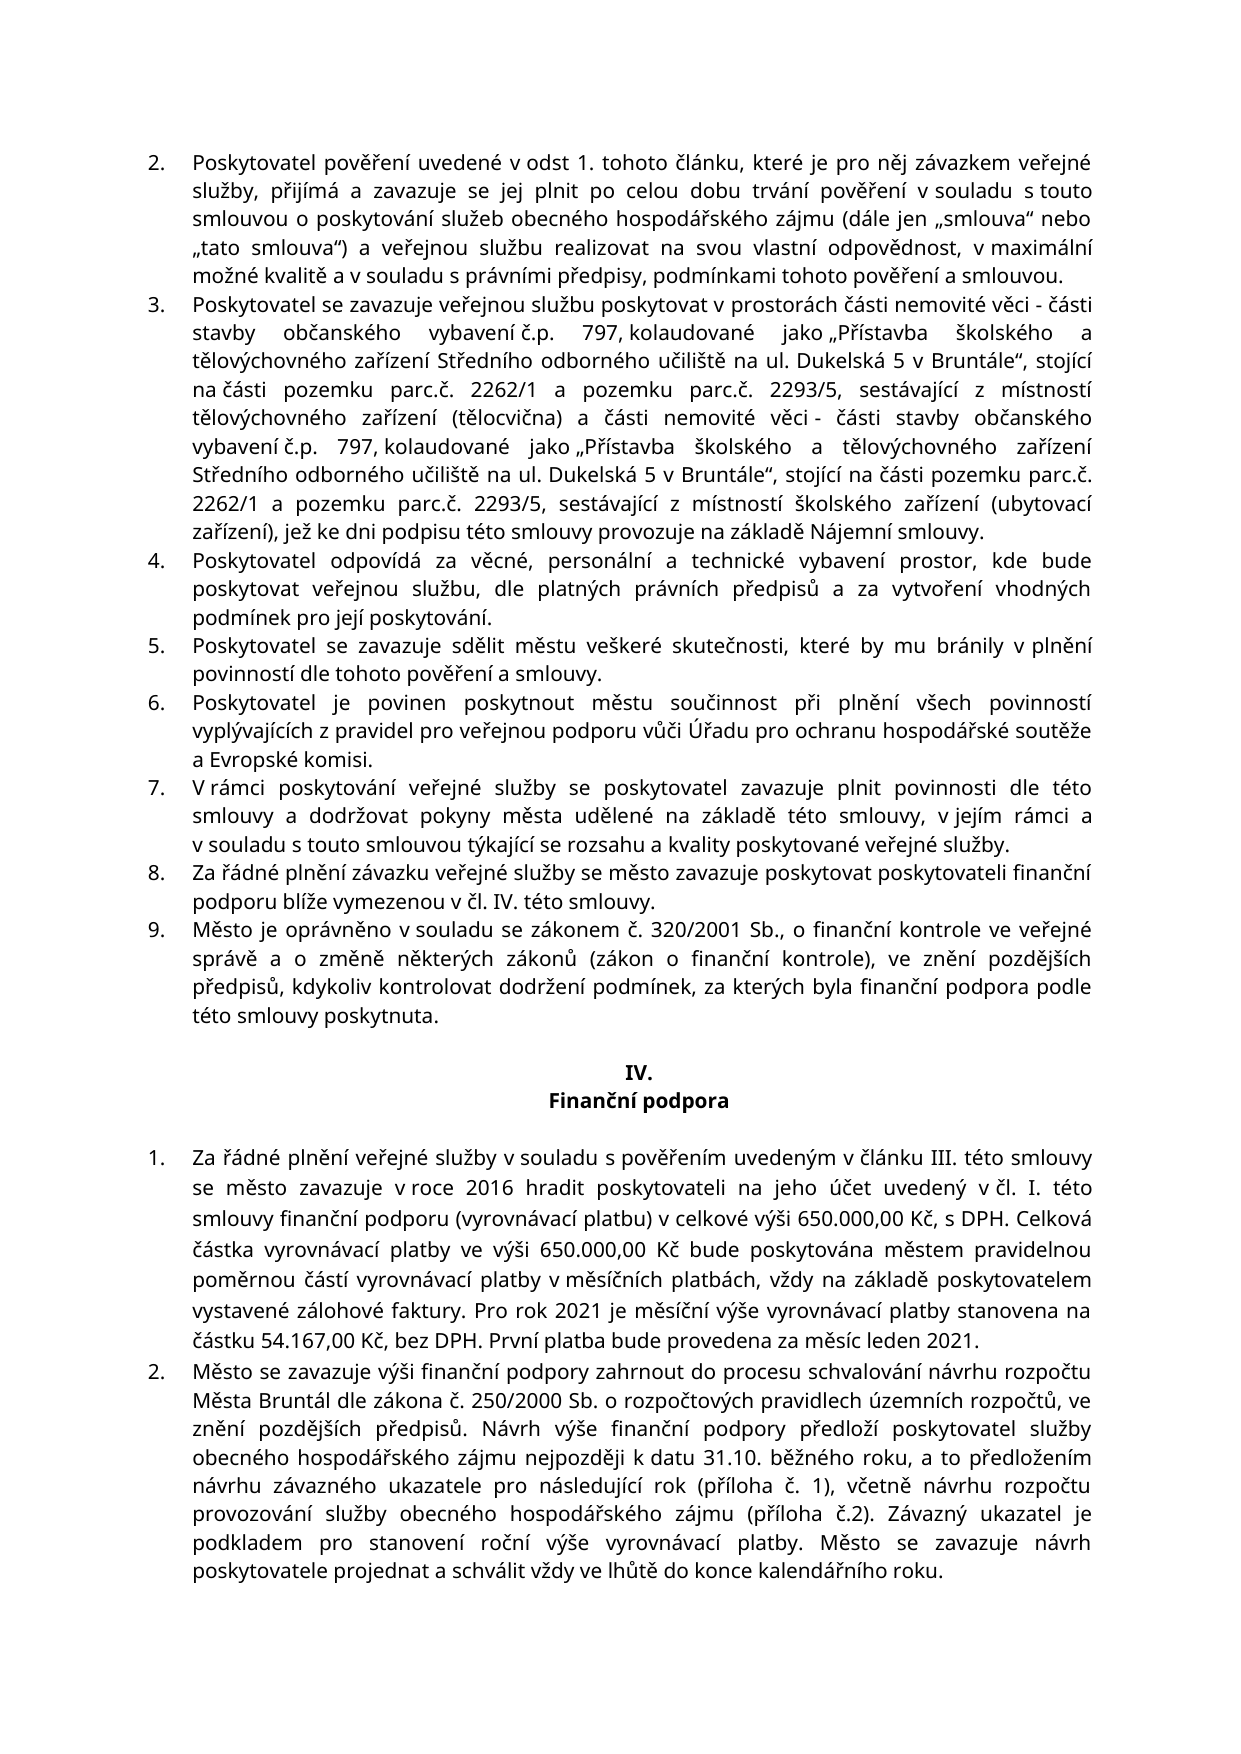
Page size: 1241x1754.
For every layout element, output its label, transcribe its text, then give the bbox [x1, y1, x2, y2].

list Poskytovatel odpovídá za věcné, personální a technické vybavení prostor, kde bude poskytovat veřejnou službu, dle platných právních předpisů a za vytvoření vhodných podmínek pro její poskytování. [148, 546, 1093, 631]
list Poskytovatel se zavazuje sdělit městu veškeré skutečnosti, které by mu bránily v plnění povinností dle tohoto pověření a smlouvy. [148, 631, 1093, 688]
list Poskytovatel je povinen poskytnout městu součinnost při plnění všech povinností vyplývajících z pravidel pro veřejnou podporu vůči Úřadu pro ochranu hospodářské soutěže a Evropské komisi. [148, 688, 1093, 773]
list Poskytovatel se zavazuje veřejnou službu poskytovat v prostorách části nemovité věci - části stavby občanského vybavení č.p. 797, kolaudované jako „Přístavba školského a tělovýchovného zařízení Středního odborného učiliště na ul. Dukelská 5 v Bruntále“, stojící na části pozemku parc.č. 2262/1 a pozemku parc.č. 2293/5, sestávající z místností tělovýchovného zařízení (tělocvična) a části nemovité věci - části stavby občanského vybavení č.p. 797, kolaudované jako „Přístavba školského a tělovýchovného zařízení Středního odborného učiliště na ul. Dukelská 5 v Bruntále“, stojící na části pozemku parc.č. 2262/1 a pozemku parc.č. 2293/5, sestávající z místností školského zařízení (ubytovací zařízení), jež ke dni podpisu této smlouvy provozuje na základě Nájemní smlouvy. [148, 290, 1093, 546]
text IV. [185, 1058, 1093, 1086]
list Za řádné plnění závazku veřejné služby se město zavazuje poskytovat poskytovateli finanční podporu blíže vymezenou v čl. IV. této smlouvy. [148, 858, 1093, 915]
list Poskytovatel pověření uvedené v odst 1. tohoto článku, které je pro něj závazkem veřejné služby, přijímá a zavazuje se jej plnit po celou dobu trvání pověření v souladu s touto smlouvou o poskytování služeb obecného hospodářského zájmu (dále jen „smlouva“ nebo „tato smlouva“) a veřejnou službu realizovat na svou vlastní odpovědnost, v maximální možné kvalitě a v souladu s právními předpisy, podmínkami tohoto pověření a smlouvou. [148, 148, 1093, 290]
text Finanční podpora [185, 1086, 1093, 1114]
list Město je oprávněno v souladu se zákonem č. 320/2001 Sb., o finanční kontrole ve veřejné správě a o změně některých zákonů (zákon o finanční kontrole), ve znění pozdějších předpisů, kdykoliv kontrolovat dodržení podmínek, za kterých byla finanční podpora podle této smlouvy poskytnuta. [148, 915, 1093, 1029]
list Město se zavazuje výši finanční podpory zahrnout do procesu schvalování návrhu rozpočtu Města Bruntál dle zákona č. 250/2000 Sb. o rozpočtových pravidlech územních rozpočtů, ve znění pozdějších předpisů. Návrh výše finanční podpory předloží poskytovatel služby obecného hospodářského zájmu nejpozději k datu 31.10. běžného roku, a to předložením návrhu závazného ukazatele pro následující rok (příloha č. 1), včetně návrhu rozpočtu provozování služby obecného hospodářského zájmu (příloha č.2). Závazný ukazatel je podkladem pro stanovení roční výše vyrovnávací platby. Město se zavazuje návrh poskytovatele projednat a schválit vždy ve lhůtě do konce kalendářního roku. [148, 1357, 1093, 1585]
list V rámci poskytování veřejné služby se poskytovatel zavazuje plnit povinnosti dle této smlouvy a dodržovat pokyny města udělené na základě této smlouvy, v jejím rámci a v souladu s touto smlouvou týkající se rozsahu a kvality poskytované veřejné služby. [148, 773, 1093, 858]
list Za řádné plnění veřejné služby v souladu s pověřením uvedeným v článku III. této smlouvy se město zavazuje v roce 2016 hradit poskytovateli na jeho účet uvedený v čl. I. této smlouvy finanční podporu (vyrovnávací platbu) v celkové výši 650.000,00 Kč, s DPH. Celková částka vyrovnávací platby ve výši 650.000,00 Kč bude poskytována městem pravidelnou poměrnou částí vyrovnávací platby v měsíčních platbách, vždy na základě poskytovatelem vystavené zálohové faktury. Pro rok 2021 je měsíční výše vyrovnávací platby stanovena na částku 54.167,00 Kč, bez DPH. První platba bude provedena za měsíc leden 2021. [148, 1143, 1093, 1355]
